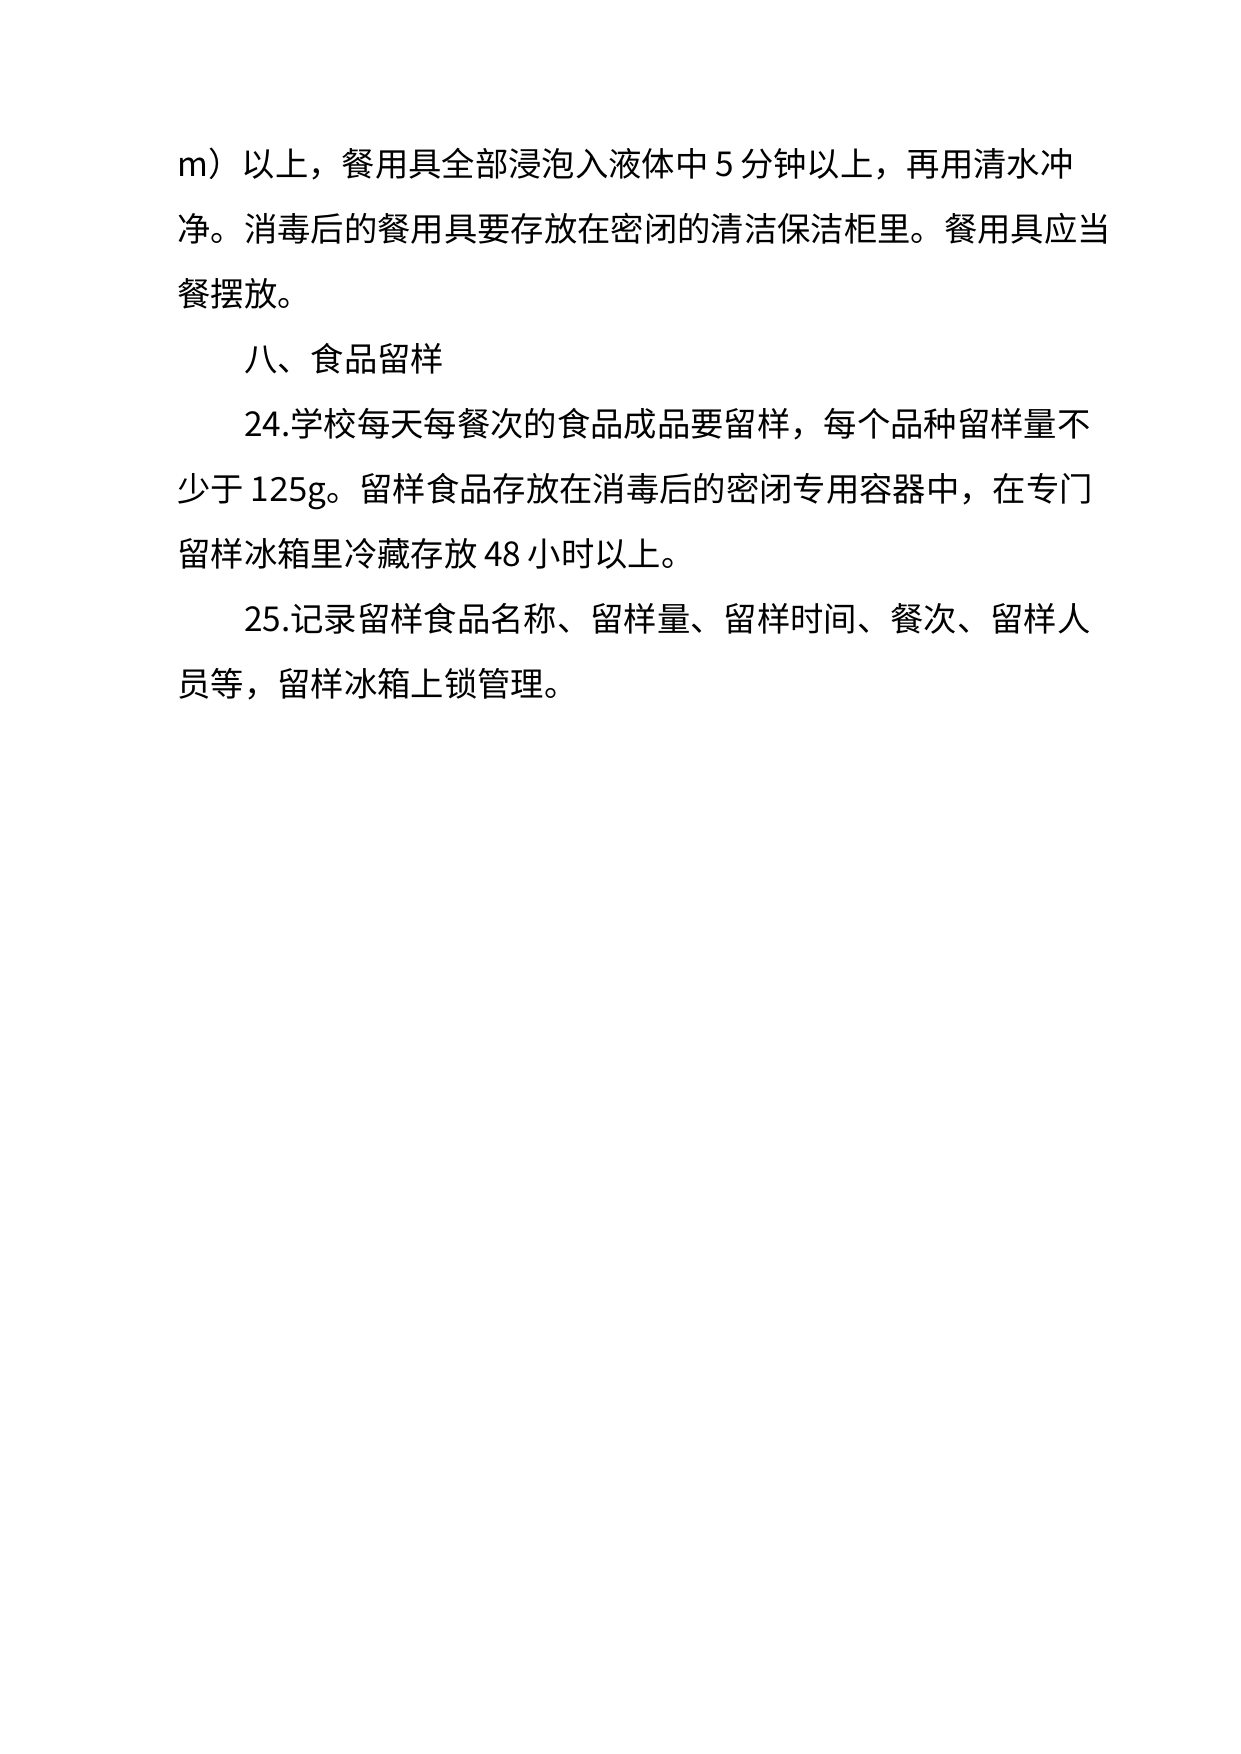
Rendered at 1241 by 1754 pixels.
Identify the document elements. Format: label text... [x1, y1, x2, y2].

text 八、食品留样 [177, 324, 1122, 389]
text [177, 129, 1122, 324]
text 25.记录留样食品名称、留样量、留样时间、餐次、留样人员等，留样冰箱上锁管理。 [177, 584, 1122, 714]
text 24.学校每天每餐次的食品成品要留样，每个品种留样量不少于125g。留样食品存放在消毒后的密闭专用容器中，在专门留样冰箱里冷藏存放48小时以上。 [177, 389, 1122, 584]
